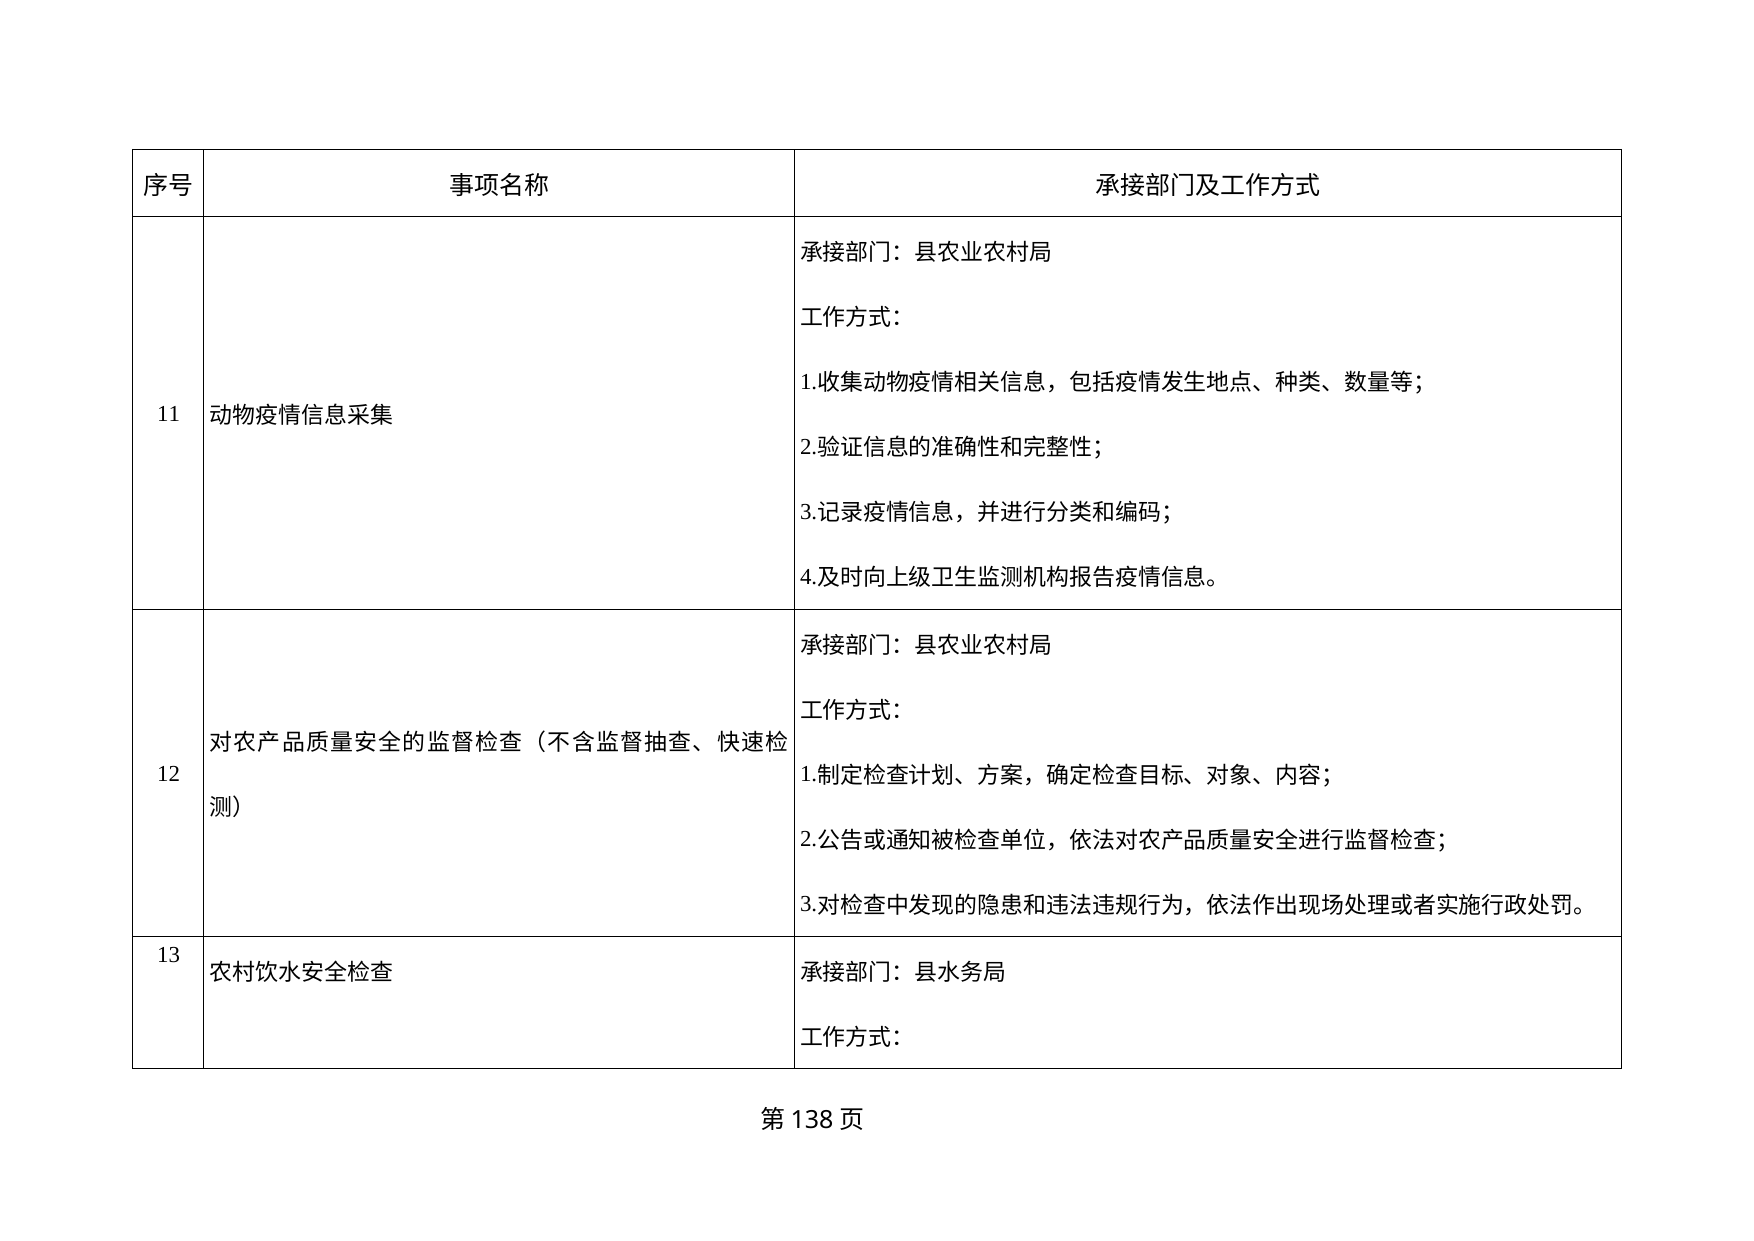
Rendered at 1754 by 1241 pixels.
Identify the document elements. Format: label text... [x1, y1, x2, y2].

table_cell 动物疫情信息采集 [204, 217, 794, 608]
table_cell 承接部门：县水务局 工作方式： 开展农村饮水工程日常检查。 [795, 937, 1621, 1068]
table_header 序号 [133, 150, 203, 216]
table_cell 对农产品质量安全的监督检查（不含监督抽查、快速检测） [204, 610, 794, 936]
table_cell 农村饮水安全检查 [204, 937, 794, 1068]
table_cell 13 [133, 937, 203, 1068]
table_cell 承接部门：县农业农村局 工作方式： 1.收集动物疫情相关信息，包括疫情发生地点、种类、数量等； 2.验证信息的准确性和完整性； 3.记录疫情信息，并进行分类和编码； 4.及时向上级卫生监测机构报告疫情信息。 [795, 217, 1621, 608]
table_cell 11 [133, 217, 203, 608]
table_header 事项名称 [204, 150, 794, 216]
table_header 承接部门及工作方式 [795, 150, 1621, 216]
table_cell 承接部门：县农业农村局 工作方式： 1.制定检查计划、方案，确定检查目标、对象、内容； 2.公告或通知被检查单位，依法对农产品质量安全进行监督检查； 3.对检查中发现的隐患和违法违规行为，依法作出现场处理或者实施行政处罚。 [795, 610, 1621, 936]
table_cell 12 [133, 610, 203, 936]
